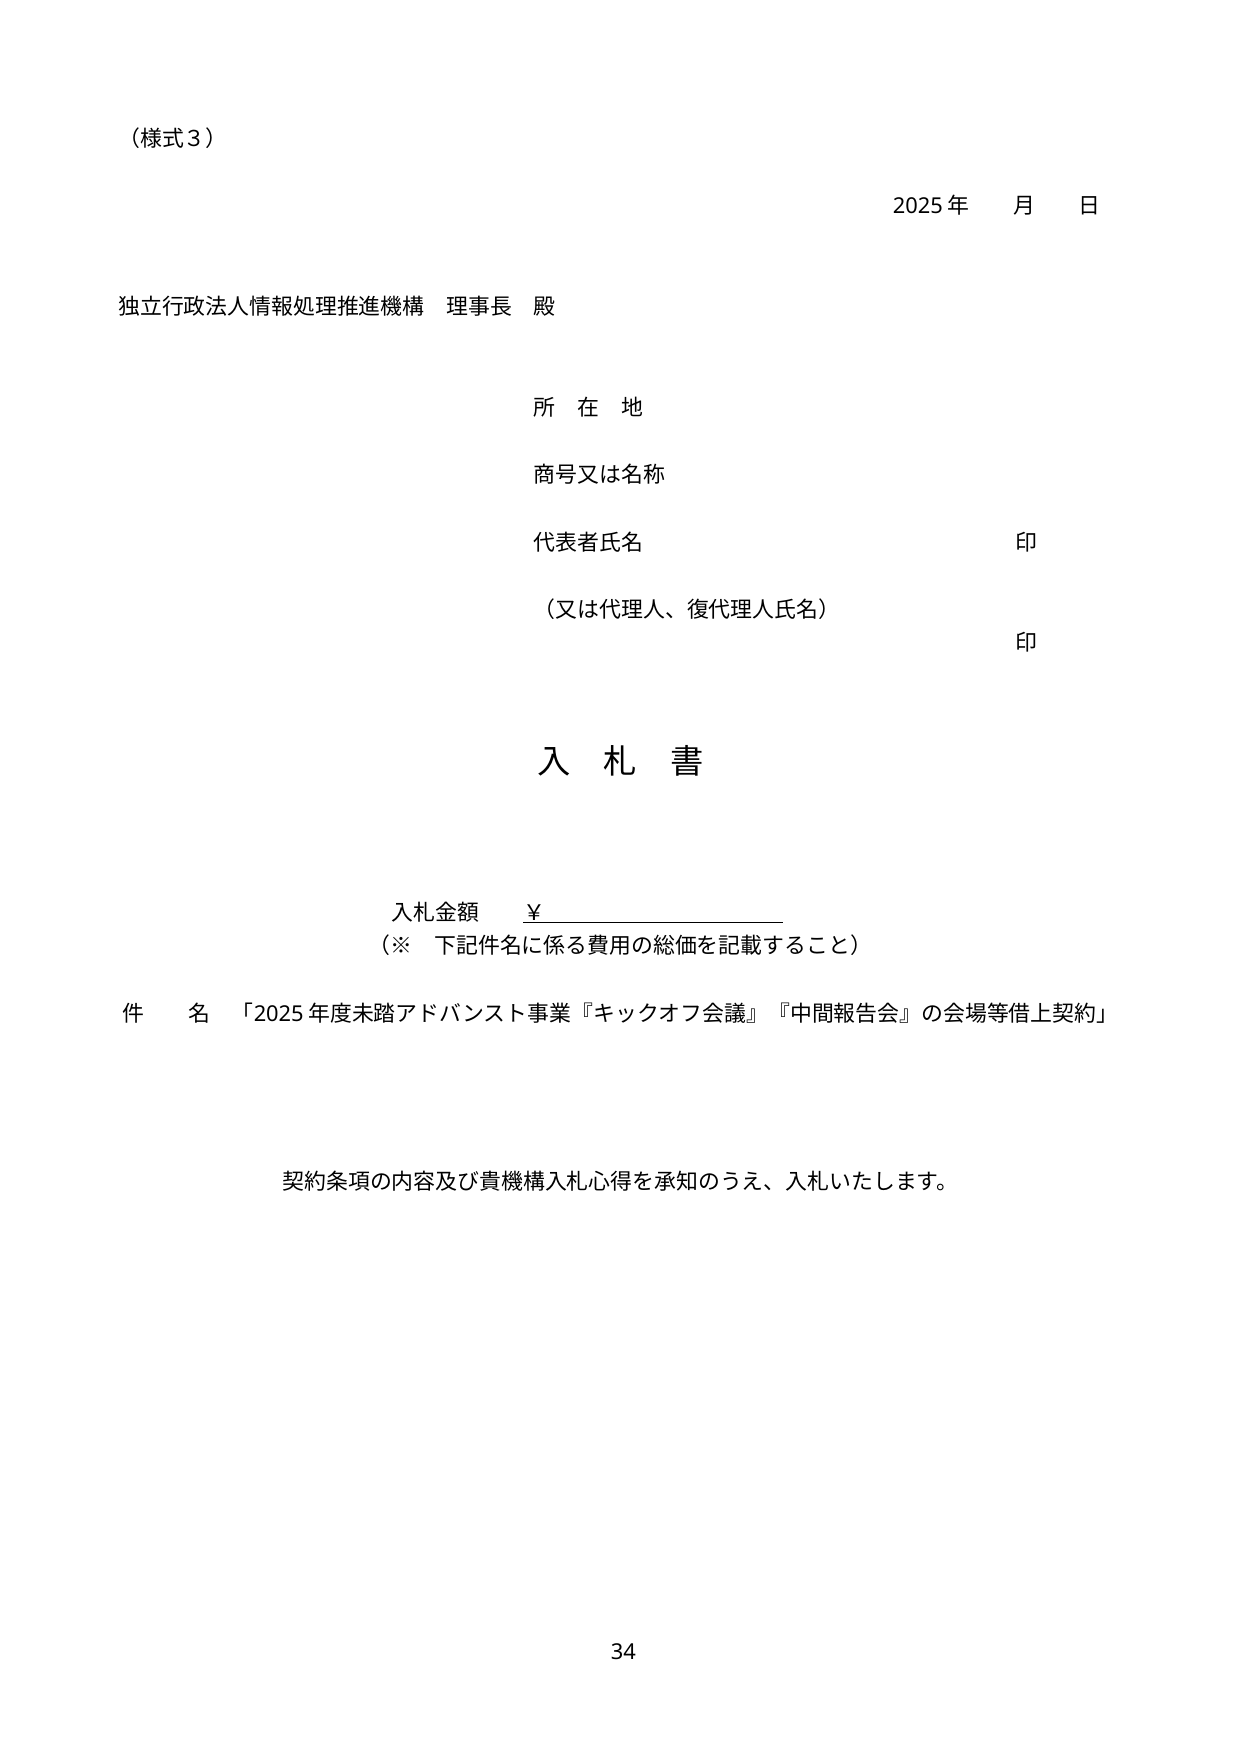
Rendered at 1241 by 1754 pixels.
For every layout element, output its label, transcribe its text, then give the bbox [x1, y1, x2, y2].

text 2025年 月 日 [118, 187, 1100, 221]
text 件 名 「2025年度未踏アドバンスト事業『キックオフ会議』『中間報告会』の会場等借上契約」 [118, 994, 1122, 1028]
text 独立行政法人情報処理推進機構 理事長 殿 [118, 288, 1122, 322]
text （又は代理人、復代理人氏名） [118, 591, 1122, 624]
text 入 札 書 [118, 725, 1122, 793]
text 商号又は名称 [118, 456, 1122, 490]
text 契約条項の内容及び貴機構入札心得を承知のうえ、入札いたします。 [118, 1163, 1122, 1196]
text （※ 下記件名に係る費用の総価を記載すること） [118, 927, 1122, 961]
text 代表者氏名 印 [118, 523, 1122, 557]
text （様式３） [118, 120, 1122, 153]
text 印 [118, 624, 1122, 658]
text 所 在 地 [118, 389, 1122, 423]
text 入札金額 ￥ [118, 894, 1122, 927]
